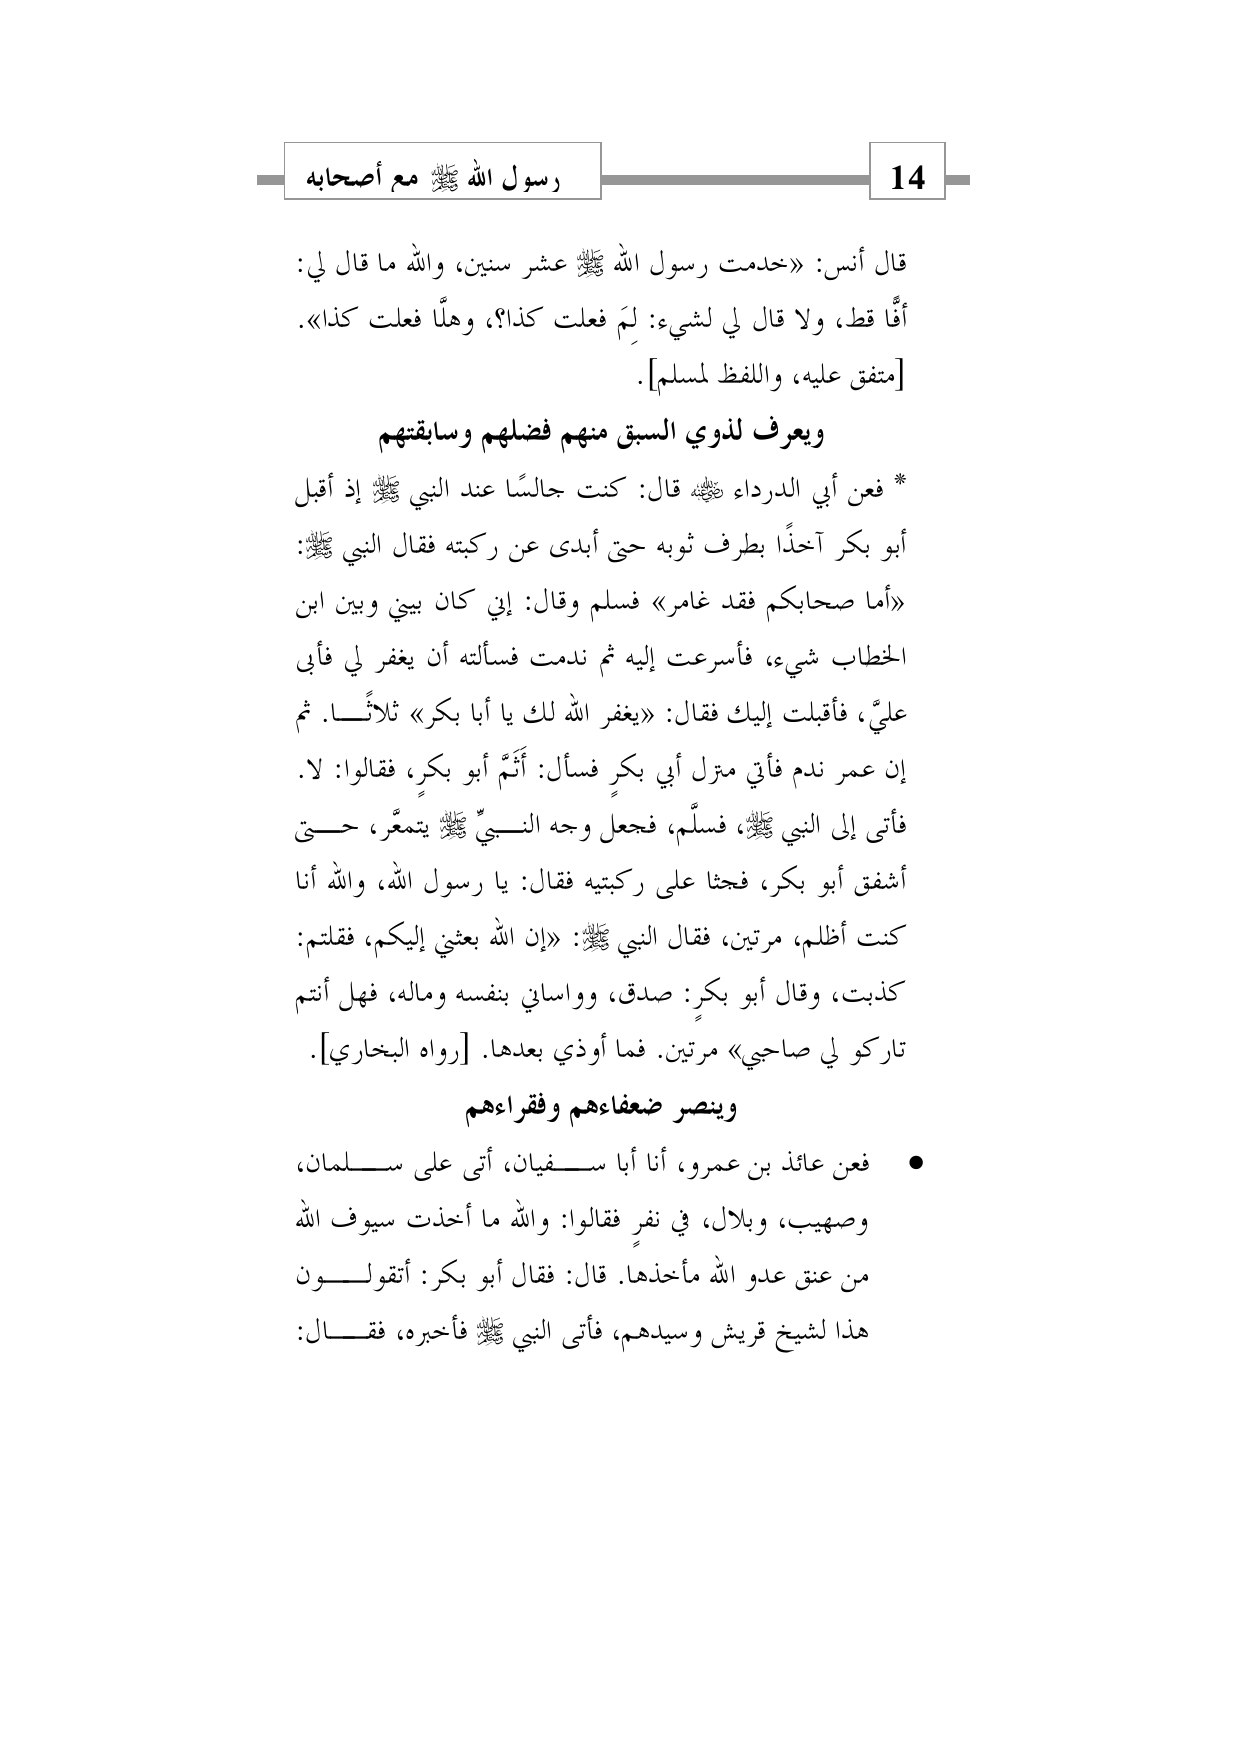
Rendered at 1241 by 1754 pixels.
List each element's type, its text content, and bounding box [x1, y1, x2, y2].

text قال أنس: «خدمت رسول الله عشر سنين، والله ما قال لي: أفًّا قط، ولا قال لي لشيء: لِمَ فعلت كذا؟، وهلَّا فعلت كذا». [متفق عليه، واللفظ لمسلم]. [295, 236, 907, 404]
text ويعرف لذوي السبق منهم فضلهم وسابقتهم [295, 404, 907, 462]
text وينصر ضعفاءهم وفقراءهم [295, 1078, 907, 1136]
text * فعن أبي الدرداء قال: كنت جالسًا عند النبي إذ أقبل أبو بكر آخذًا بطرف ثوبه حتى أبدى عن ركبته فقال النبي : «أما صحابكم فقد غامر» فسلم وقال: إني كان بيني وبين ابن الخطاب شيء، فأسرعت إليه ثم ندمت فسألته أن يغفر لي فأبى عليَّ، فأقبلت إليك فقال: «يغفر الله لك يا أبا بكر» ثلاثًا. ثم إن عمر ندم فأتي منزل أبي بكرٍ فسأل: أَثَمَّ أبو بكرٍ، فقالوا: لا. فأتى إلى النبي ، فسلَّم، فجعل وجه النبيِّ يتمعَّر، حتى أشفق أبو بكر، فجثا على ركبتيه فقال: يا رسول الله، والله أنا كنت أظلم، مرتين، فقال النبي : «إن الله بعثني إليكم، فقلتم: كذبت، وقال أبو بكرٍ: صدق، وواساني بنفسه وماله، فهل أنتم تاركو لي صاحبي» مرتين. فما أوذي بعدها. [رواه البخاري]. [295, 462, 907, 1078]
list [295, 1136, 907, 1360]
